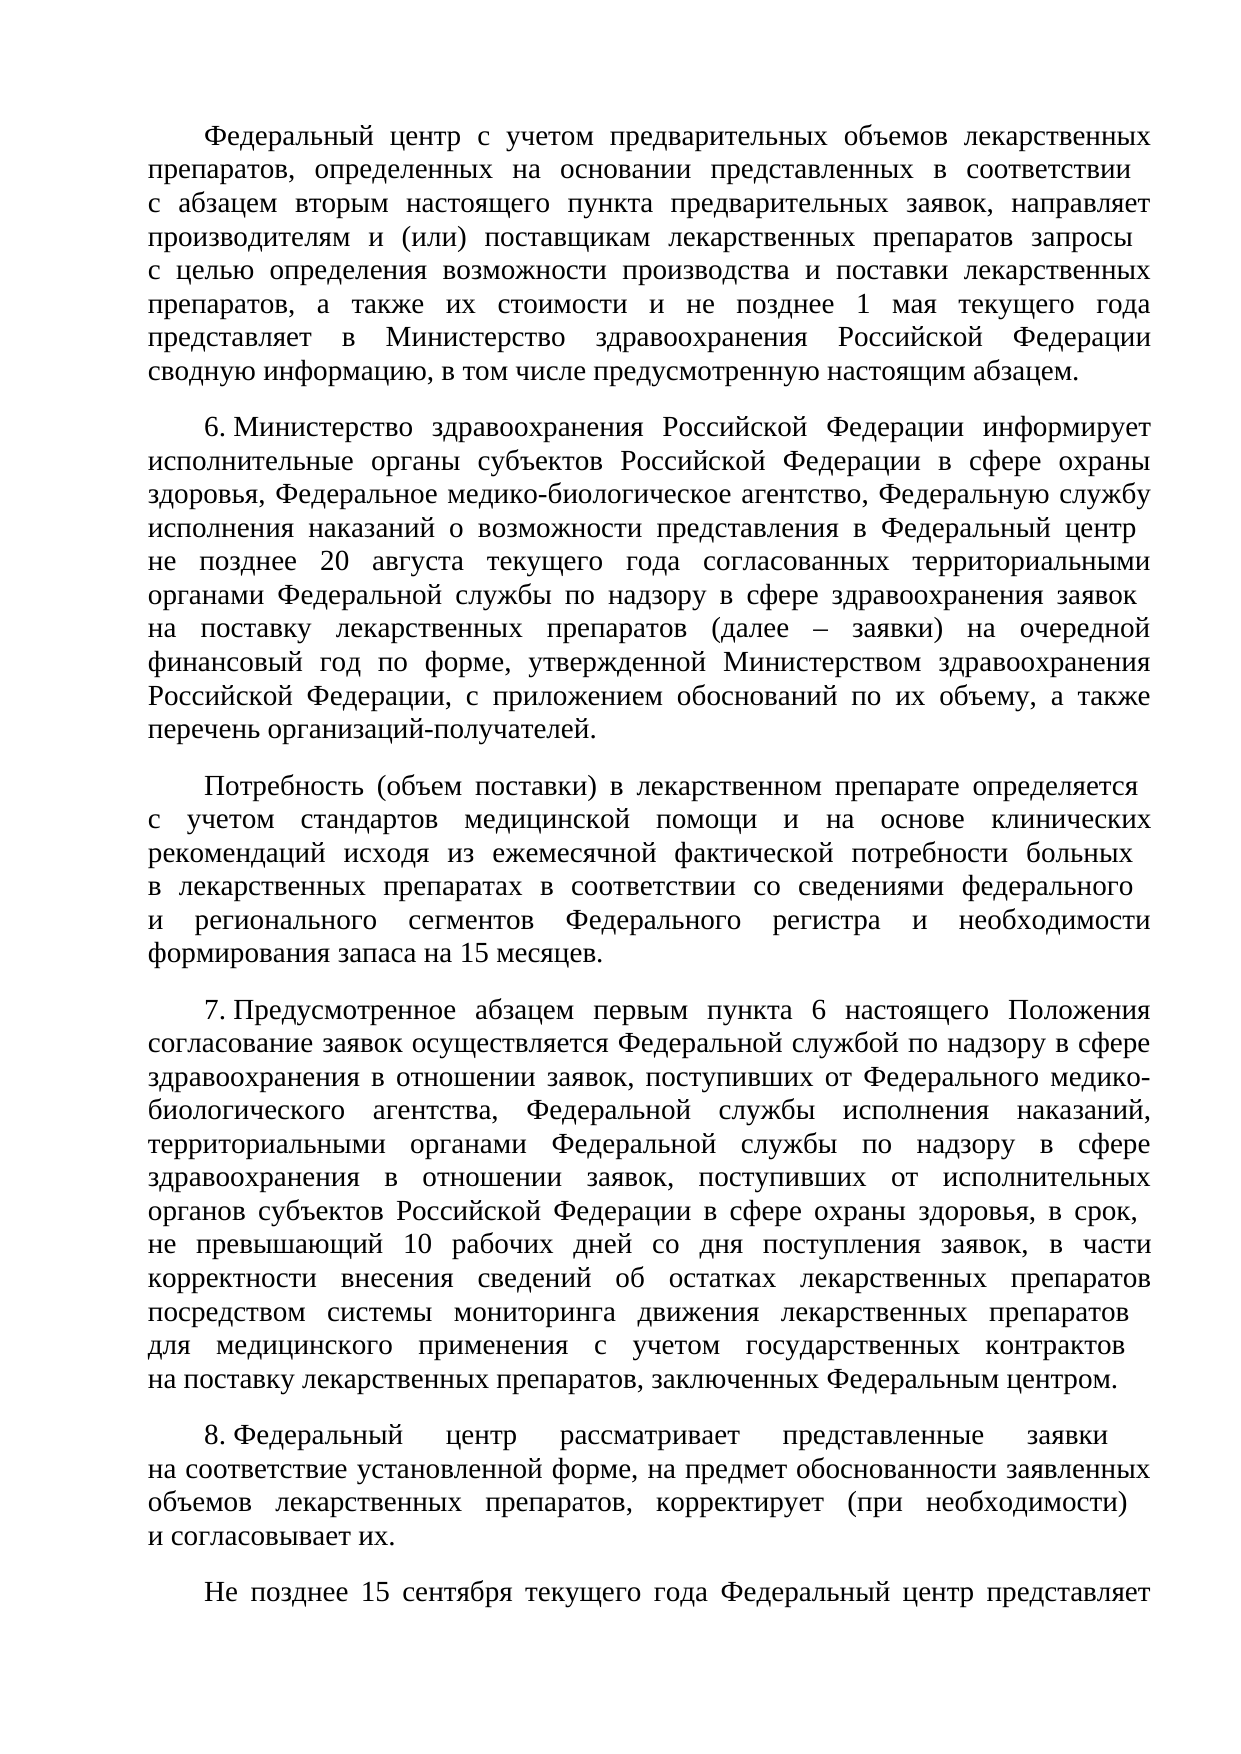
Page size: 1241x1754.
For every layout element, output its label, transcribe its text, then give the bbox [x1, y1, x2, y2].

text Потребность (объем поставки) в лекарственном препарате определяется с учетом стандартов медицинской помощи и на основе клинических рекомендаций исходя из ежемесячной фактической потребности больных в лекарственных препаратах в соответствии со сведениями федерального и регионального сегментов Федерального регистра и необходимости формирования запаса на 15 месяцев. [148, 768, 1152, 969]
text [148, 1574, 1152, 1608]
text 7. Предусмотренное абзацем первым пункта 6 настоящего Положения согласование заявок осуществляется Федеральной службой по надзору в сфере здравоохранения в отношении заявок, поступивших от Федерального медико-биологического агентства, Федеральной службы исполнения наказаний, территориальными органами Федеральной службы по надзору в сфере здравоохранения в отношении заявок, поступивших от исполнительных органов субъектов Российской Федерации в сфере охраны здоровья, в срок, не превышающий 10 рабочих дней со дня поступления заявок, в части корректности внесения сведений об остатках лекарственных препаратов посредством системы мониторинга движения лекарственных препаратов для медицинского применения с учетом государственных контрактов на поставку лекарственных препаратов, заключенных Федеральным центром. [148, 992, 1152, 1394]
text 6. Министерство здравоохранения Российской Федерации информирует исполнительные органы субъектов Российской Федерации в сфере охраны здоровья, Федеральное медико-биологическое агентство, Федеральную службу исполнения наказаний о возможности представления в Федеральный центр не позднее 20 августа текущего года согласованных территориальными органами Федеральной службы по надзору в сфере здравоохранения заявок на поставку лекарственных препаратов (далее – заявки) на очередной финансовый год по форме, утвержденной Министерством здравоохранения Российской Федерации, с приложением обоснований по их объему, а также перечень организаций-получателей. [148, 409, 1152, 745]
text Федеральный центр с учетом предварительных объемов лекарственных препаратов, определенных на основании представленных в соответствии с абзацем вторым настоящего пункта предварительных заявок, направляет производителям и (или) поставщикам лекарственных препаратов запросы с целью определения возможности производства и поставки лекарственных препаратов, а также их стоимости и не позднее 1 мая текущего года представляет в Министерство здравоохранения Российской Федерации сводную информацию, в том числе предусмотренную настоящим абзацем. [148, 118, 1152, 386]
text 8. Федеральный центр рассматривает представленные заявки на соответствие установленной форме, на предмет обоснованности заявленных объемов лекарственных препаратов, корректирует (при необходимости) и согласовывает их. [148, 1417, 1152, 1551]
